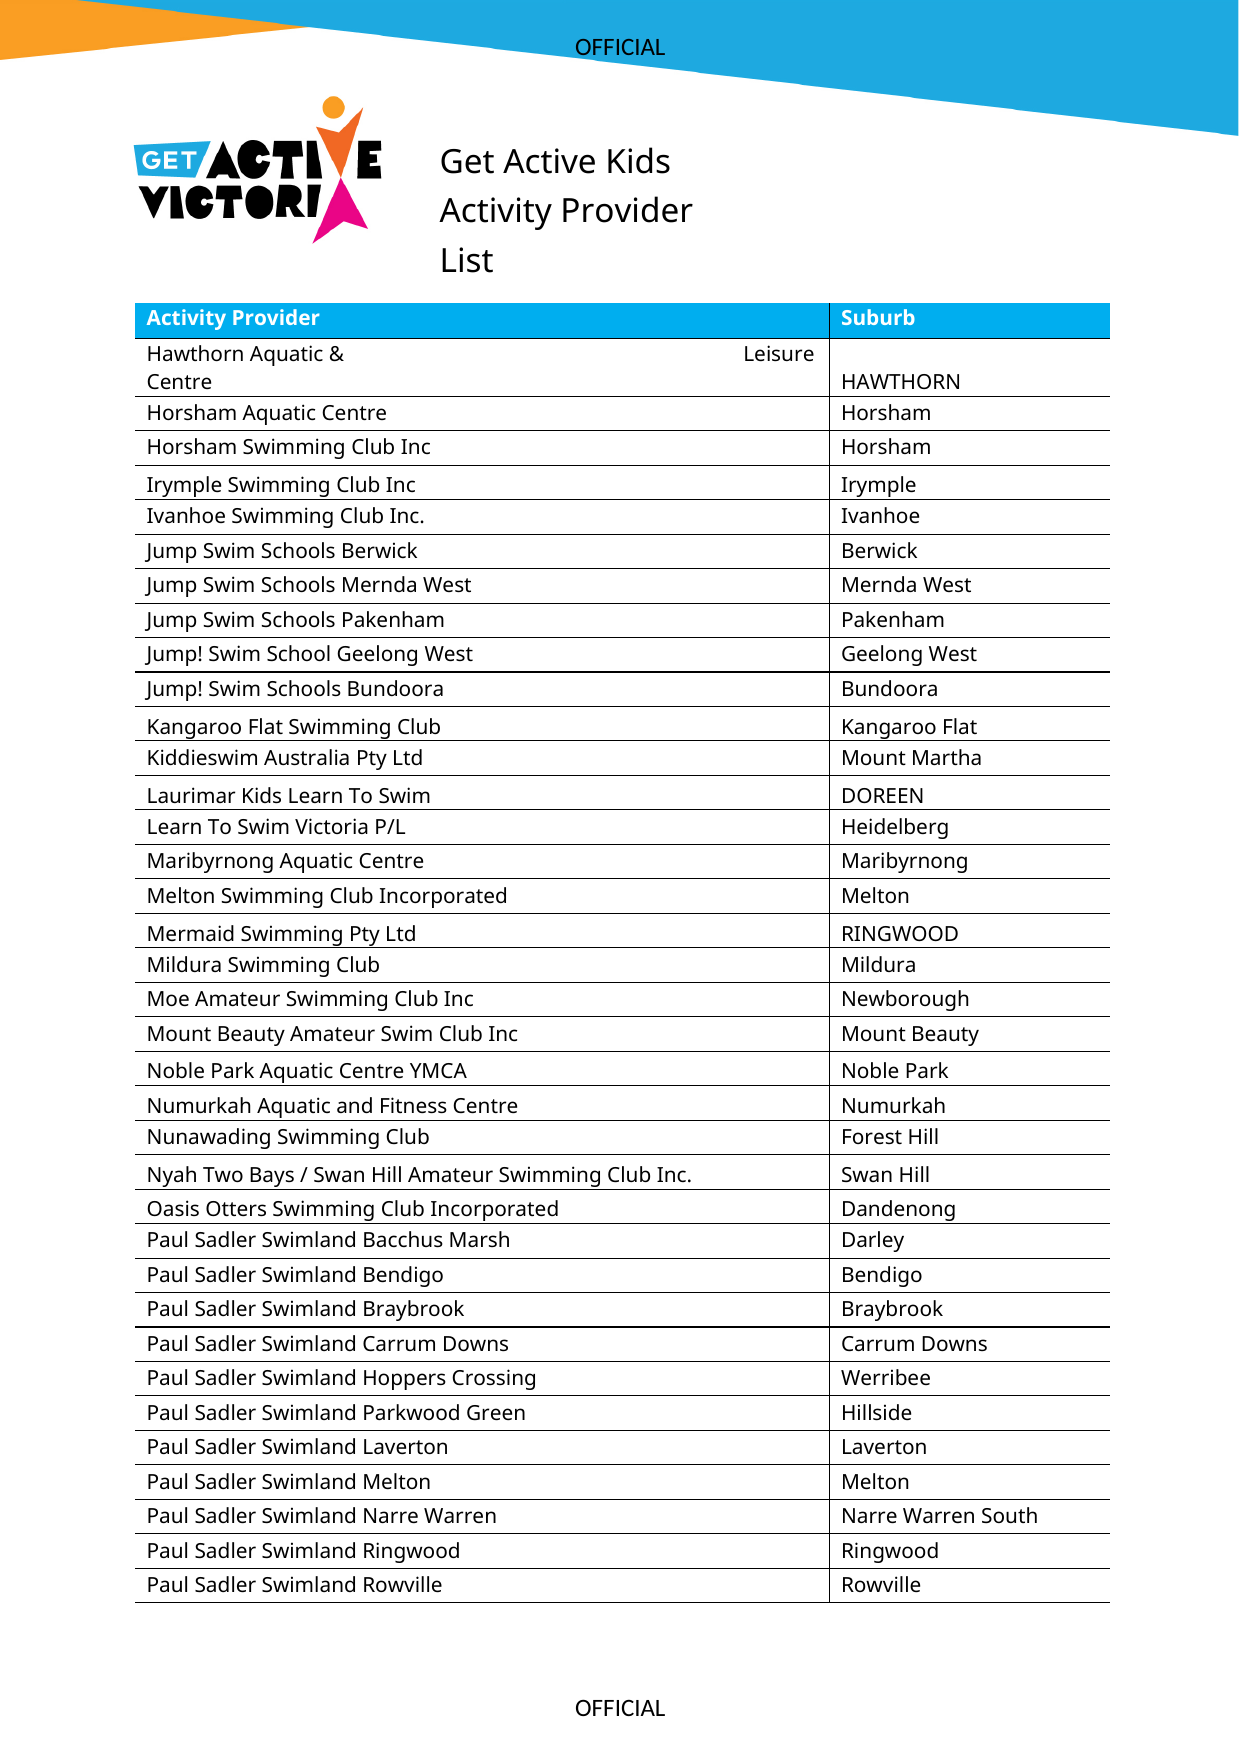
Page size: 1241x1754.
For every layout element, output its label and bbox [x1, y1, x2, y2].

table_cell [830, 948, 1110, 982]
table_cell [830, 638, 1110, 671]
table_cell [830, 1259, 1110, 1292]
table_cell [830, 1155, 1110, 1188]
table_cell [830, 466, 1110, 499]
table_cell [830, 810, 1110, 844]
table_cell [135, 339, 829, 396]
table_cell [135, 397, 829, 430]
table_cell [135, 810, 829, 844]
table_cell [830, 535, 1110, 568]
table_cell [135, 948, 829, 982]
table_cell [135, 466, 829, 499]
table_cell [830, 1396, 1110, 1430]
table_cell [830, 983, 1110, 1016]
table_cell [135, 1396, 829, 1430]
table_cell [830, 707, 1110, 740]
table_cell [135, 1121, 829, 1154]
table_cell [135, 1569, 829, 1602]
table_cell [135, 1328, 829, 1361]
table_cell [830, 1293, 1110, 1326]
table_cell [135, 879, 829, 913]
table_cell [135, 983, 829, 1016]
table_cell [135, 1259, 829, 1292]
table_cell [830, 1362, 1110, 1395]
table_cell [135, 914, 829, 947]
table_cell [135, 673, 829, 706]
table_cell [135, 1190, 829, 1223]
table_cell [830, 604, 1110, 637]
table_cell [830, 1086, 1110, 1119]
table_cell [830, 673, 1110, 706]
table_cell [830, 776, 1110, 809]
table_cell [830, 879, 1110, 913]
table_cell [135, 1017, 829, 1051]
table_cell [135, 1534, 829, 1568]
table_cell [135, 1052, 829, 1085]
picture [0, 0, 1239, 244]
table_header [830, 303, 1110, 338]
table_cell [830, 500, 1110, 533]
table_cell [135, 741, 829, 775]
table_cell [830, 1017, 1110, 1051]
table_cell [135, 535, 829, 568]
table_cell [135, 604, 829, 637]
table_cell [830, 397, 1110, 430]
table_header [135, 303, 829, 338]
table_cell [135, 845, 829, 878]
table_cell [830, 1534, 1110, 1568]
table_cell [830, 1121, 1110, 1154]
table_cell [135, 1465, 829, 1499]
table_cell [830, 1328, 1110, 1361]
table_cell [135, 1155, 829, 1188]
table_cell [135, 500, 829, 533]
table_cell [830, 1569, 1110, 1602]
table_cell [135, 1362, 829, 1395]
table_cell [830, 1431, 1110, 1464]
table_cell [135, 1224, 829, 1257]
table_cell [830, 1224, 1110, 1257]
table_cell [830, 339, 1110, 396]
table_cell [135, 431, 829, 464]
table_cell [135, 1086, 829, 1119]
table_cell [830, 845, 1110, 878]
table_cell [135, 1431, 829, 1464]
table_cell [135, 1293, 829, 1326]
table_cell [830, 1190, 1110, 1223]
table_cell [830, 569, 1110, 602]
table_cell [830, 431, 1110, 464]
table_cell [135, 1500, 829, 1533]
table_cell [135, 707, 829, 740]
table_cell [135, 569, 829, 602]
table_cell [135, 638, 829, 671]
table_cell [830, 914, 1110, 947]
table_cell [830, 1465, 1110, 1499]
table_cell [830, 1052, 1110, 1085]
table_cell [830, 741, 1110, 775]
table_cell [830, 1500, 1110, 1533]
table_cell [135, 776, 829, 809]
